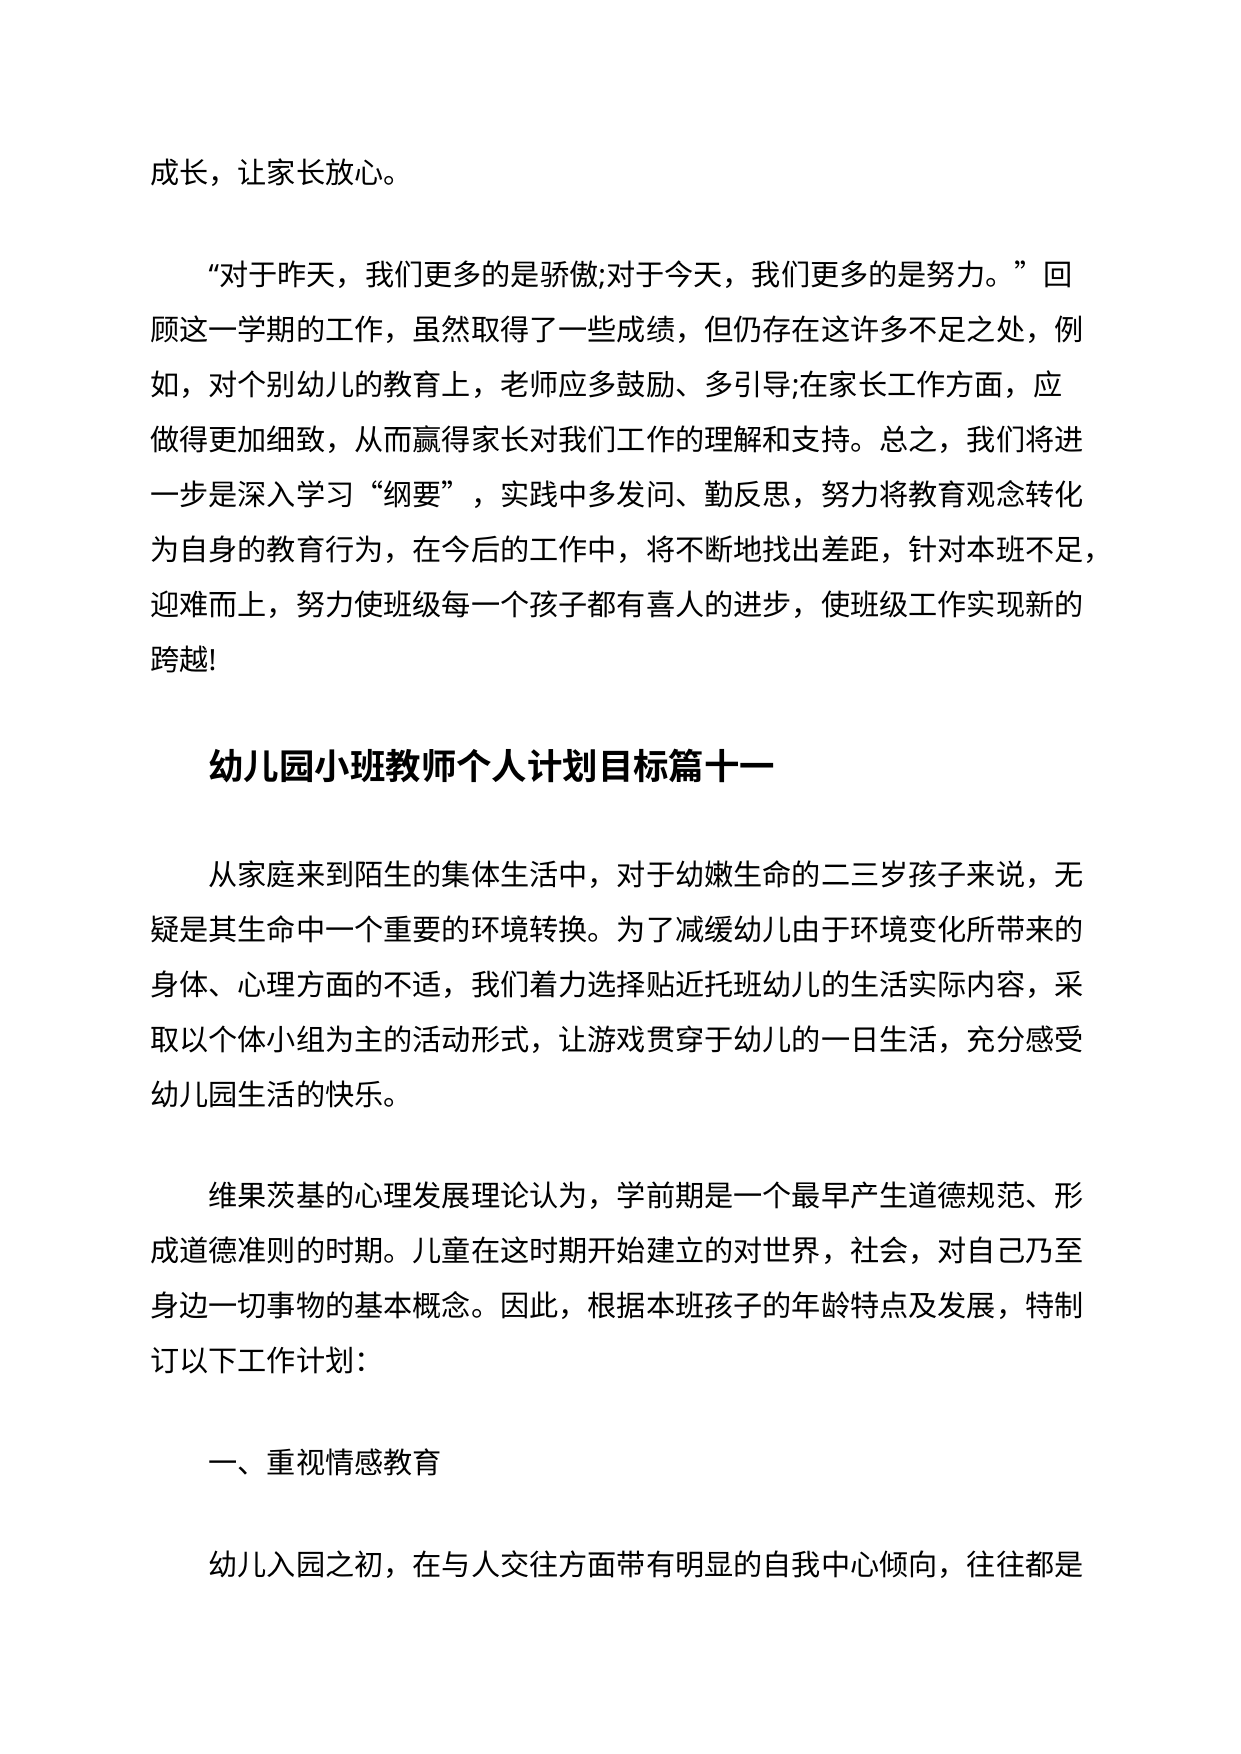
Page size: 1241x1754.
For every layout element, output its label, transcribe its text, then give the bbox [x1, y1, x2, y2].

text 一、重视情感教育 [150, 1439, 1090, 1482]
text 维果茨基的心理发展理论认为，学前期是一个最早产生道德规范、形成道德准则的时期。儿童在这时期开始建立的对世界，社会，对自己乃至身边一切事物的基本概念。因此，根据本班孩子的年龄特点及发展，特制订以下工作计划： [150, 1173, 1090, 1380]
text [150, 1541, 1090, 1583]
text “对于昨天，我们更多的是骄傲;对于今天，我们更多的是努力。”回顾这一学期的工作，虽然取得了一些成绩，但仍存在这许多不足之处，例如，对个别幼儿的教育上，老师应多鼓励、多引导;在家长工作方面，应做得更加细致，从而赢得家长对我们工作的理解和支持。总之，我们将进一步是深入学习“纲要”，实践中多发问、勤反思，努力将教育观念转化为自身的教育行为，在今后的工作中，将不断地找出差距，针对本班不足，迎难而上，努力使班级每一个孩子都有喜人的进步，使班级工作实现新的跨越! [150, 252, 1090, 679]
text 从家庭来到陌生的集体生活中，对于幼嫩生命的二三岁孩子来说，无疑是其生命中一个重要的环境转换。为了减缓幼儿由于环境变化所带来的身体、心理方面的不适，我们着力选择贴近托班幼儿的生活实际内容，采取以个体小组为主的活动形式，让游戏贯穿于幼儿的一日生活，充分感受幼儿园生活的快乐。 [150, 852, 1090, 1113]
text 幼儿园小班教师个人计划目标篇十一 [150, 738, 1090, 789]
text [150, 150, 1090, 192]
